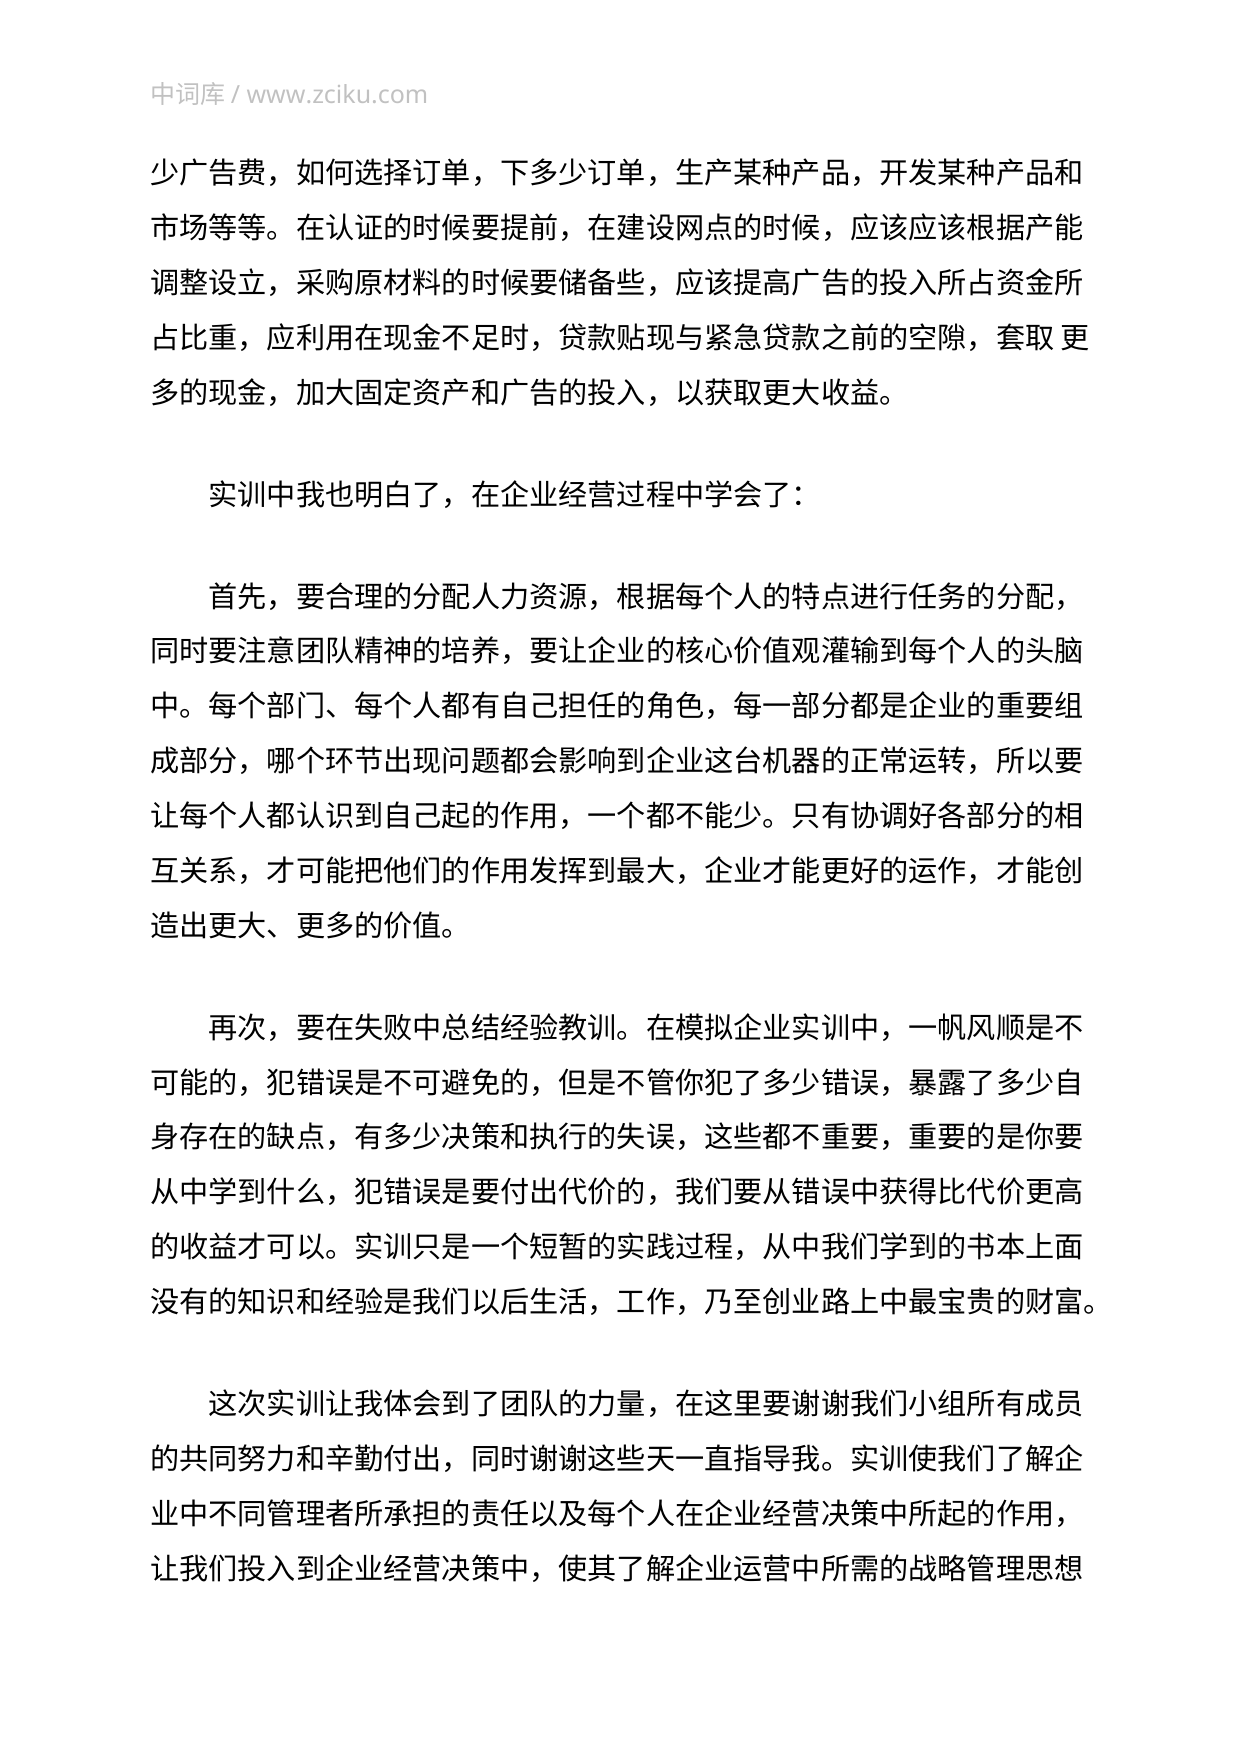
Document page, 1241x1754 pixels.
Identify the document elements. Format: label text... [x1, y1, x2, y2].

text 实训中我也明白了，在企业经营过程中学会了： [150, 471, 1090, 514]
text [150, 150, 1090, 412]
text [150, 1381, 1090, 1587]
text 首先，要合理的分配人力资源，根据每个人的特点进行任务的分配，同时要注意团队精神的培养，要让企业的核心价值观灌输到每个人的头脑中。每个部门、每个人都有自己担任的角色，每一部分都是企业的重要组成部分，哪个环节出现问题都会影响到企业这台机器的正常运转，所以要让每个人都认识到自己起的作用，一个都不能少。只有协调好各部分的相互关系，才可能把他们的作用发挥到最大，企业才能更好的运作，才能创造出更大、更多的价值。 [150, 573, 1090, 945]
text 再次，要在失败中总结经验教训。在模拟企业实训中，一帆风顺是不可能的，犯错误是不可避免的，但是不管你犯了多少错误，暴露了多少自身存在的缺点，有多少决策和执行的失误，这些都不重要，重要的是你要从中学到什么，犯错误是要付出代价的，我们要从错误中获得比代价更高的收益才可以。实训只是一个短暂的实践过程，从中我们学到的书本上面没有的知识和经验是我们以后生活，工作，乃至创业路上中最宝贵的财富。 [150, 1004, 1090, 1321]
